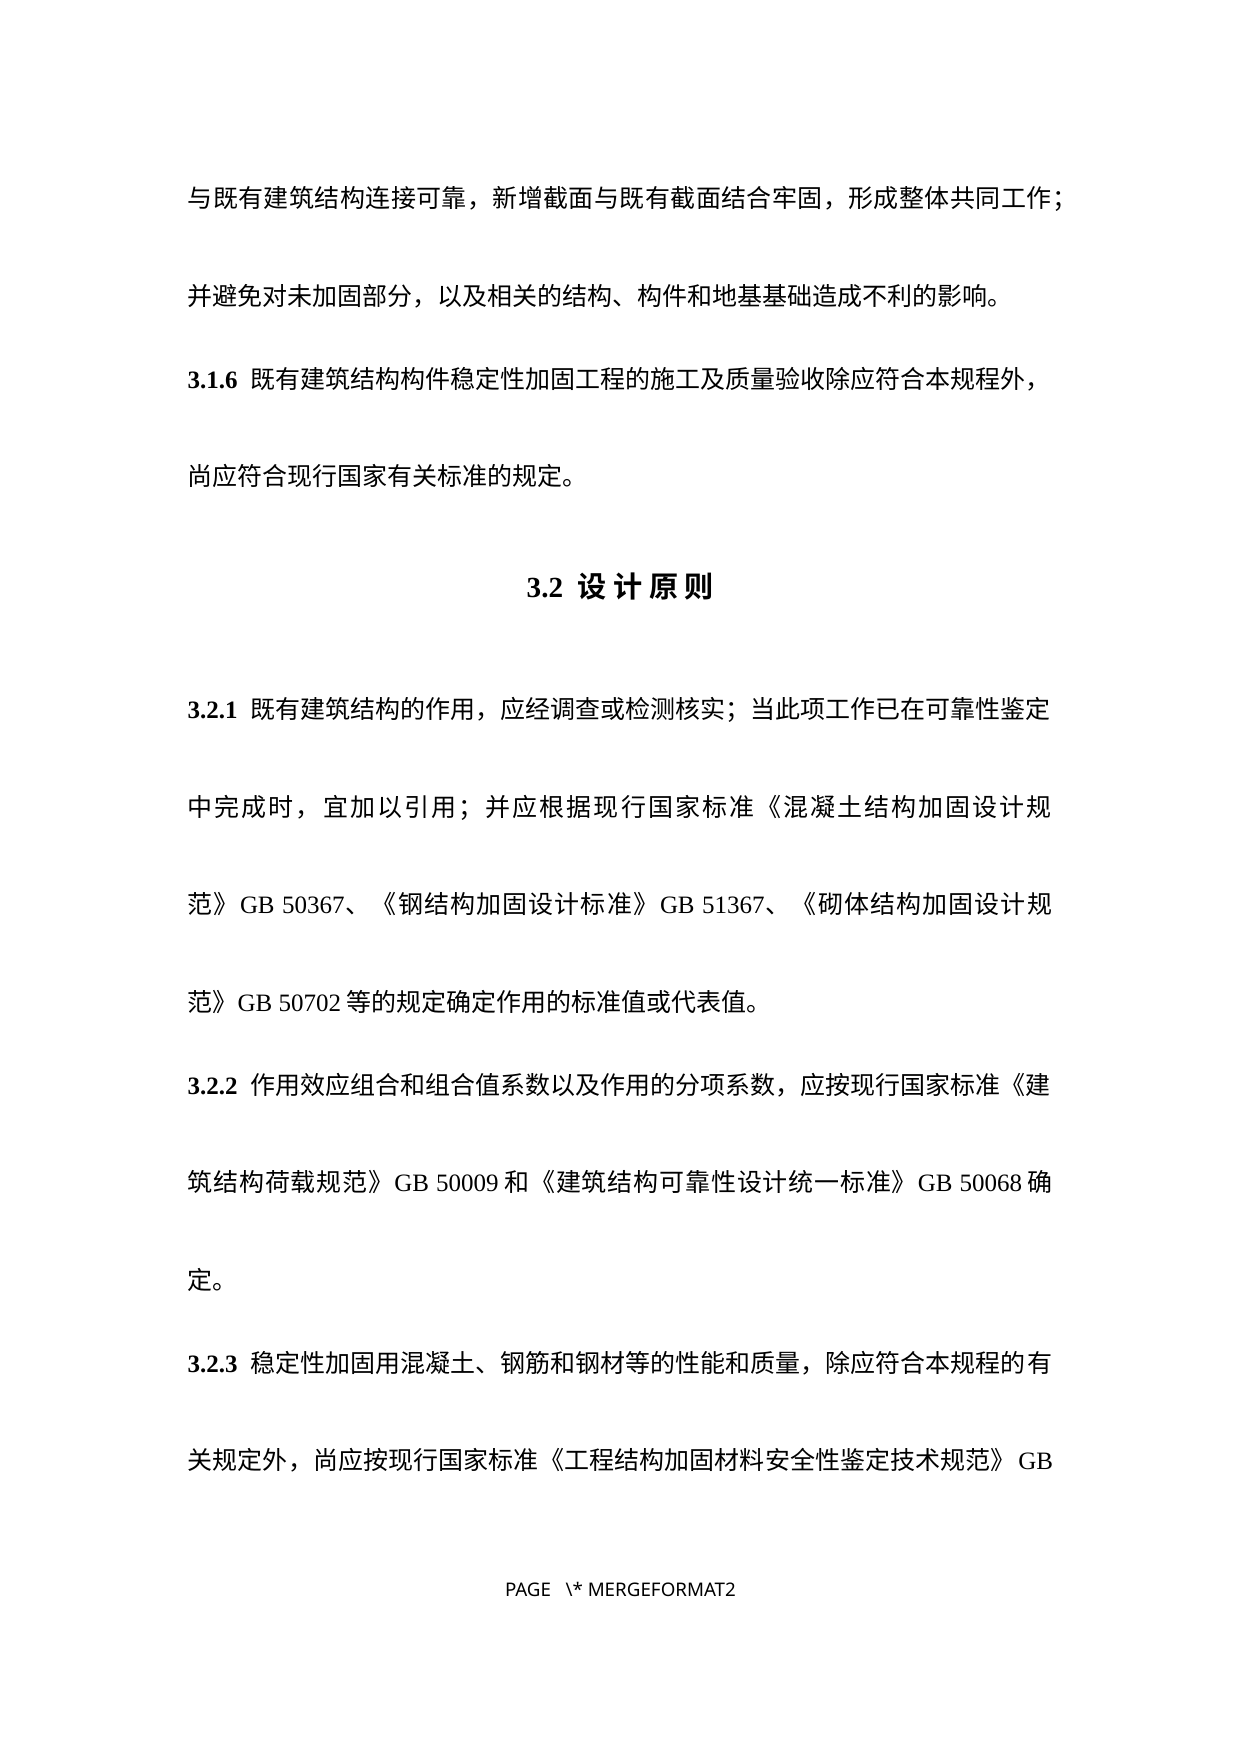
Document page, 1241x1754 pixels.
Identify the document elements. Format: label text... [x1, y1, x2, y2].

text 3.2.1 既有建筑结构的作用，应经调查或检测核实；当此项工作已在可靠性鉴定中完成时，宜加以引用；并应根据现行国家标准《混凝土结构加固设计规范》GB 50367、《钢结构加固设计标准》GB 51367、《砌体结构加固设计规范》GB 50702等的规定确定作用的标准值或代表值。 [187, 675, 1053, 1033]
subtitle 3.2 设 计 原 则 [187, 553, 1053, 618]
text 3.2.2 作用效应组合和组合值系数以及作用的分项系数，应按现行国家标准《建筑结构荷载规范》GB 50009和《建筑结构可靠性设计统一标准》GB 50068确定。 [187, 1051, 1053, 1311]
text 3.1.6 既有建筑结构构件稳定性加固工程的施工及质量验收除应符合本规程外，尚应符合现行国家有关标准的规定。 [187, 345, 1053, 507]
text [187, 1329, 1053, 1491]
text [187, 164, 1053, 327]
